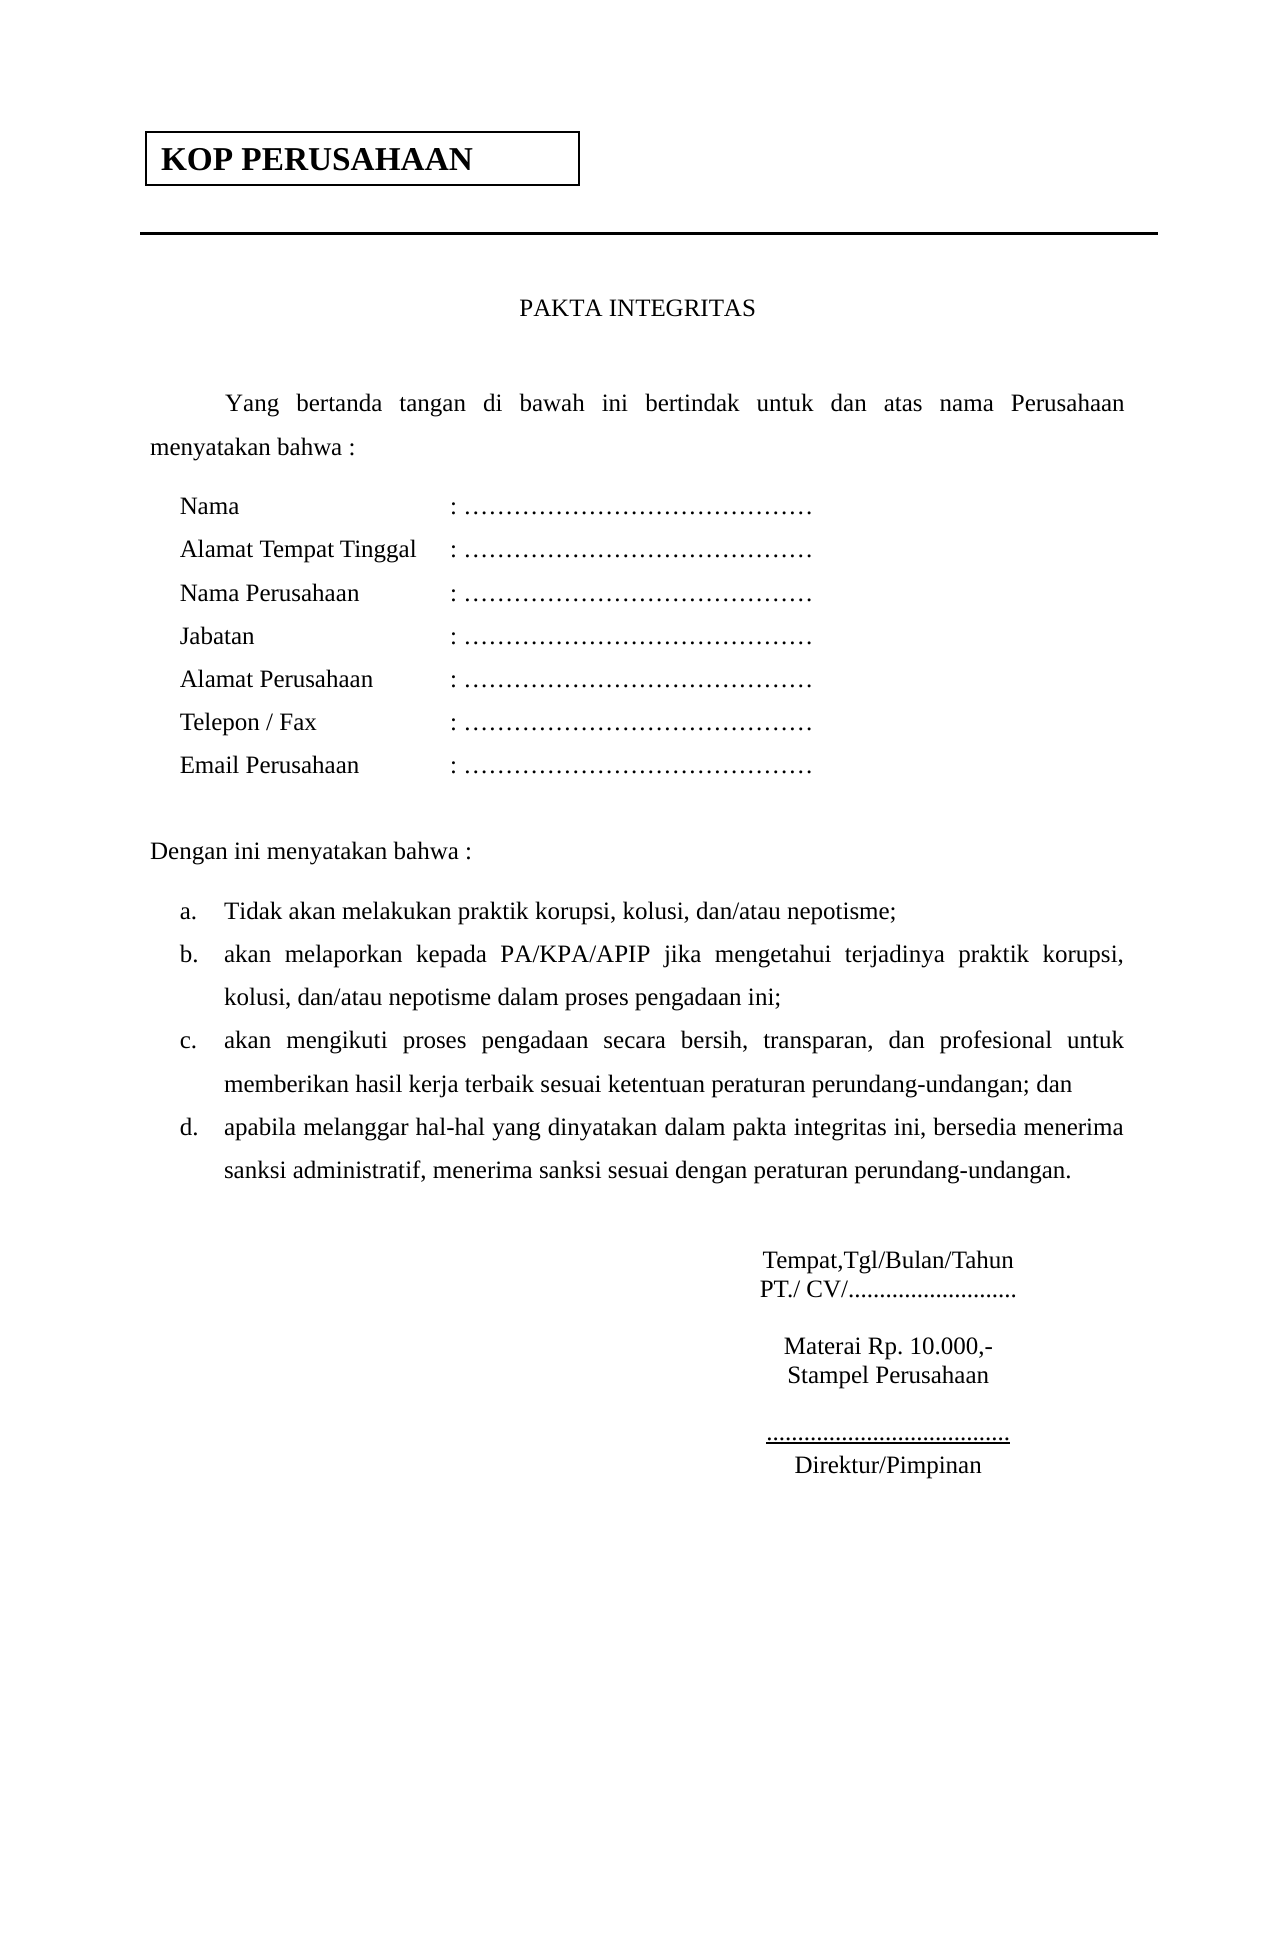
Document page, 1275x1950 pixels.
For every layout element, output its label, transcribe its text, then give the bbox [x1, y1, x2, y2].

list akan mengikuti proses pengadaan secara bersih, transparan, dan profesional untuk memberikan hasil kerja terbaik sesuai ketentuan peraturan perundang-undangan; dan [179, 1026, 1125, 1097]
text Email Perusahaan : …………………………………… [150, 750, 1125, 779]
text Nama Perusahaan : …………………………………… [150, 578, 1125, 606]
text Nama : …………………………………… [150, 491, 1125, 520]
text Dengan ini menyatakan bahwa : [150, 836, 1125, 865]
list Tidak akan melakukan praktik korupsi, kolusi, dan/atau nepotisme; [179, 896, 1125, 925]
text Alamat Tempat Tinggal : …………………………………… [150, 534, 1125, 563]
text Alamat Perusahaan : …………………………………… [150, 664, 1125, 693]
text Jabatan : …………………………………… [150, 621, 1125, 649]
list akan melaporkan kepada PA/KPA/APIP jika mengetahui terjadinya praktik korupsi, kolusi, dan/atau nepotisme dalam proses pengadaan ini; [179, 939, 1125, 1011]
list apabila melanggar hal-hal yang dinyatakan dalam pakta integritas ini, bersedia menerima sanksi administratif, menerima sanksi sesuai dengan peraturan perundang-undangan. [179, 1112, 1125, 1184]
text Yang bertanda tangan di bawah ini bertindak untuk dan atas nama Perusahaan menyatakan bahwa : [150, 388, 1125, 460]
text Telepon / Fax : …………………………………… [150, 707, 1125, 736]
text PAKTA INTEGRITAS [150, 293, 1125, 322]
table_header Tempat,Tgl/Bulan/Tahun PT./ CV/........................... Materai Rp. 10.000,- Stampel Perusahaan ....................................... Direktur/Pimpinan [681, 1245, 1095, 1512]
